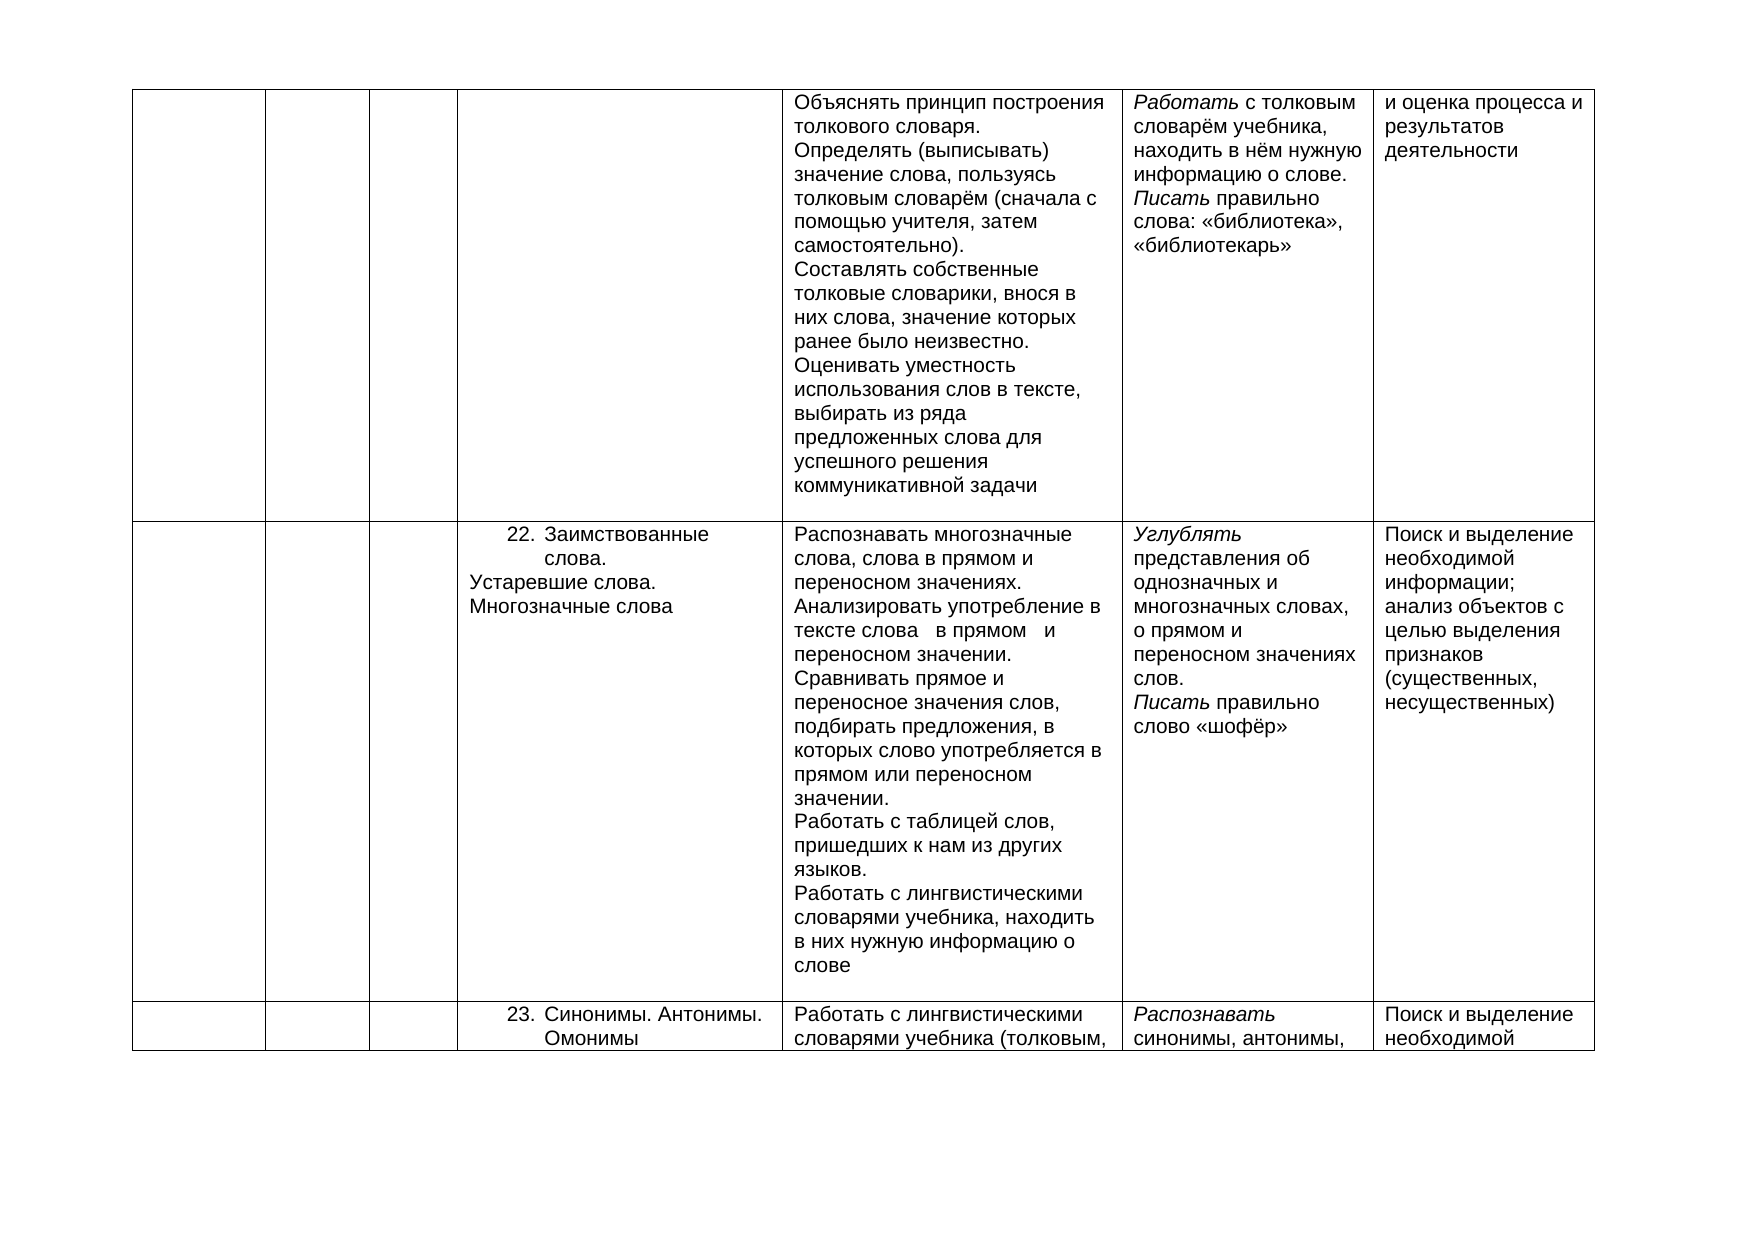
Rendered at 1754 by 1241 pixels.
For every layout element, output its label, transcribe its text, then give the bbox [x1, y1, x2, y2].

table_cell Распознавать многозначные слова, слова в прямом и переносном значениях. Анализировать употребление в тексте слова в прямом и переносном значении. Сравнивать прямое и переносное значения слов, подбирать предложения, в которых слово употребляется в прямом или переносном значении. Работать с таблицей слов, пришедших к нам из других языков. Работать с лингвистическими словарями учебника, находить в них нужную информацию о слове [783, 522, 1122, 1001]
table_cell Поиск и выделение необходимой информации; анализ объектов с целью выделения признаков (существенных, несущественных) [1374, 522, 1594, 1001]
table_cell [370, 1002, 457, 1050]
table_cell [783, 1002, 1122, 1050]
table_cell [133, 90, 265, 521]
table_cell Заимствованные слова. Устаревшие слова. Многозначные слова [458, 522, 782, 1001]
table_cell [266, 90, 369, 521]
table_cell [133, 522, 265, 1001]
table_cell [1374, 90, 1594, 521]
table_cell [133, 1002, 265, 1050]
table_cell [458, 90, 782, 521]
table_cell Углублять представления об однозначных и многозначных словах, о прямом и переносном значениях слов. Писать правильно слово «шофёр» [1123, 522, 1373, 1001]
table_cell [1374, 1002, 1594, 1050]
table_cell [783, 90, 1122, 521]
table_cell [1123, 1002, 1373, 1050]
table_cell [266, 522, 369, 1001]
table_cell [1123, 90, 1373, 521]
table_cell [458, 1002, 782, 1050]
table_cell [266, 1002, 369, 1050]
table_cell [370, 90, 457, 521]
table_cell [370, 522, 457, 1001]
